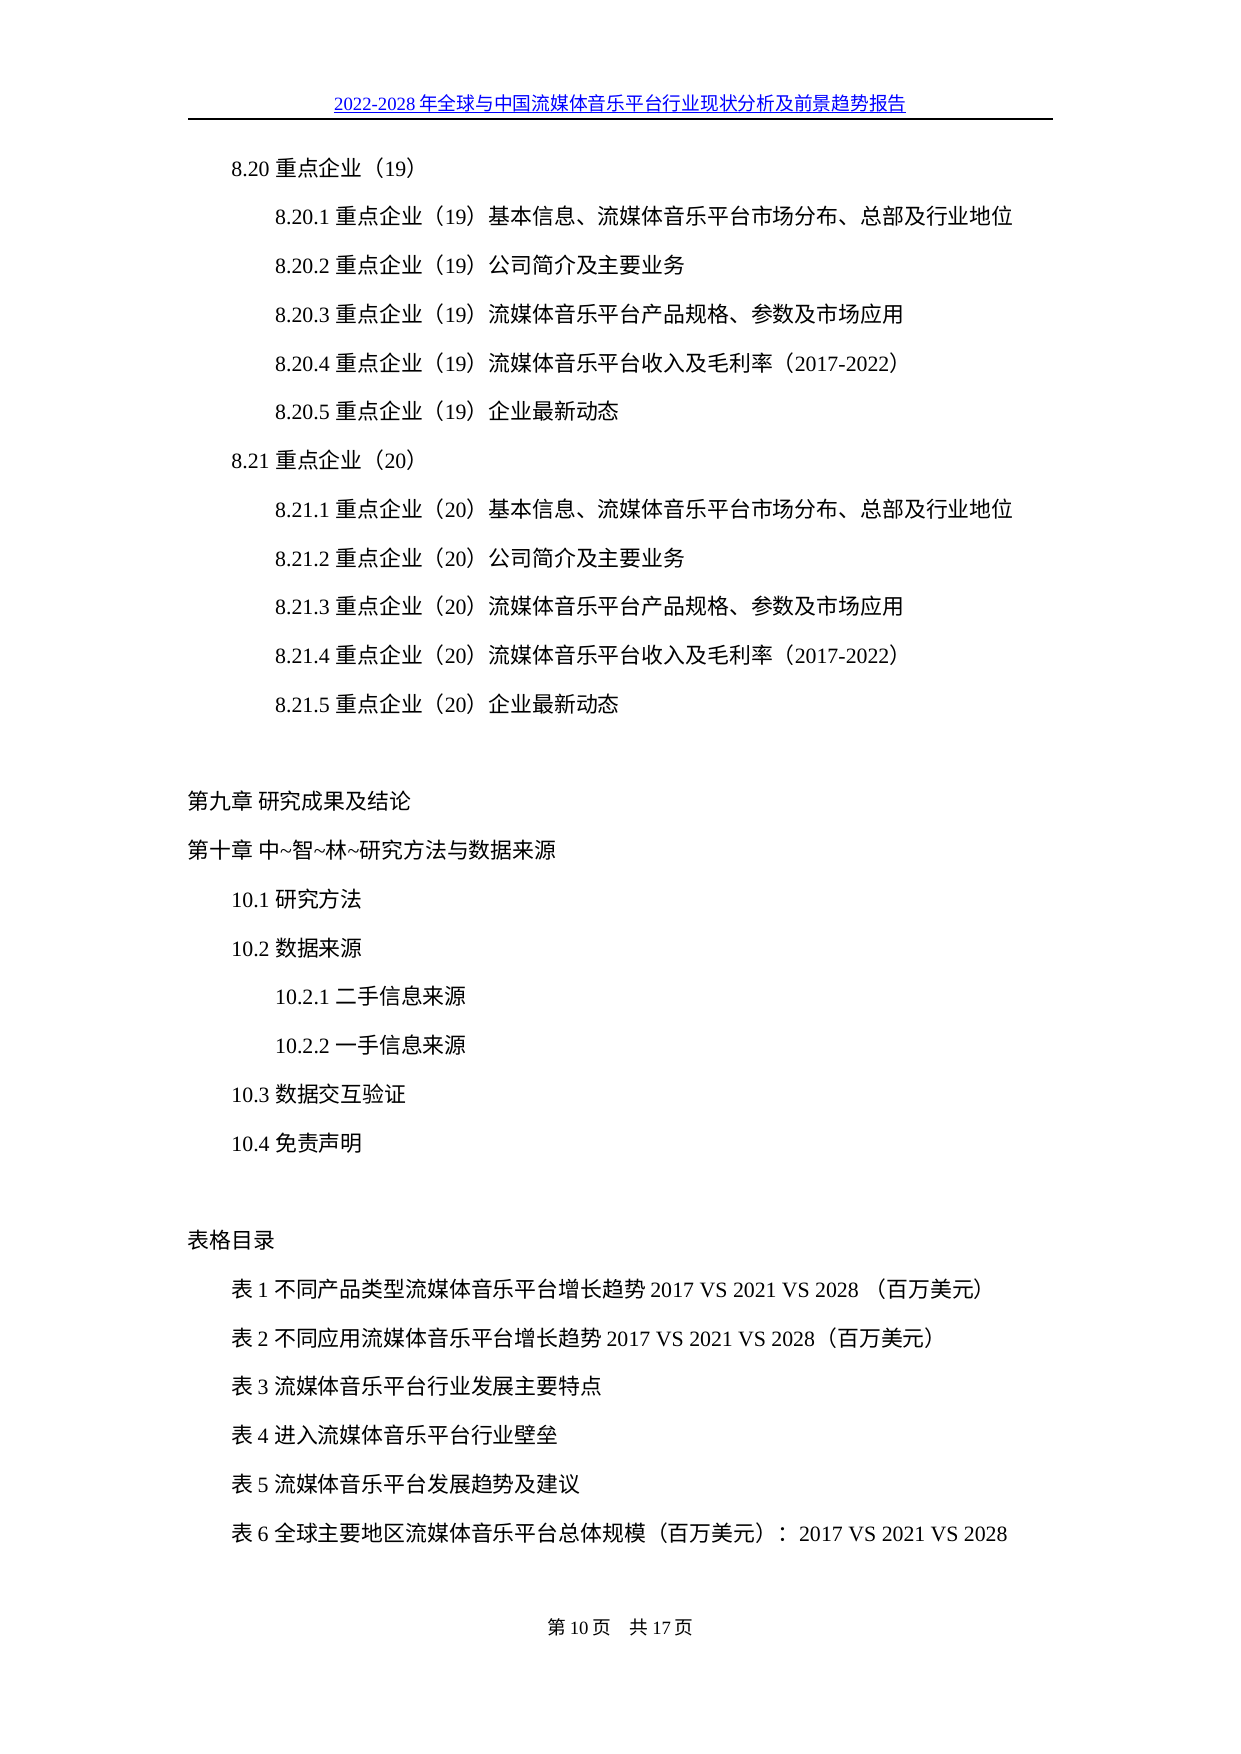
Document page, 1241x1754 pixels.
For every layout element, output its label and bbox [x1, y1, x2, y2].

text [187, 150, 1053, 1548]
